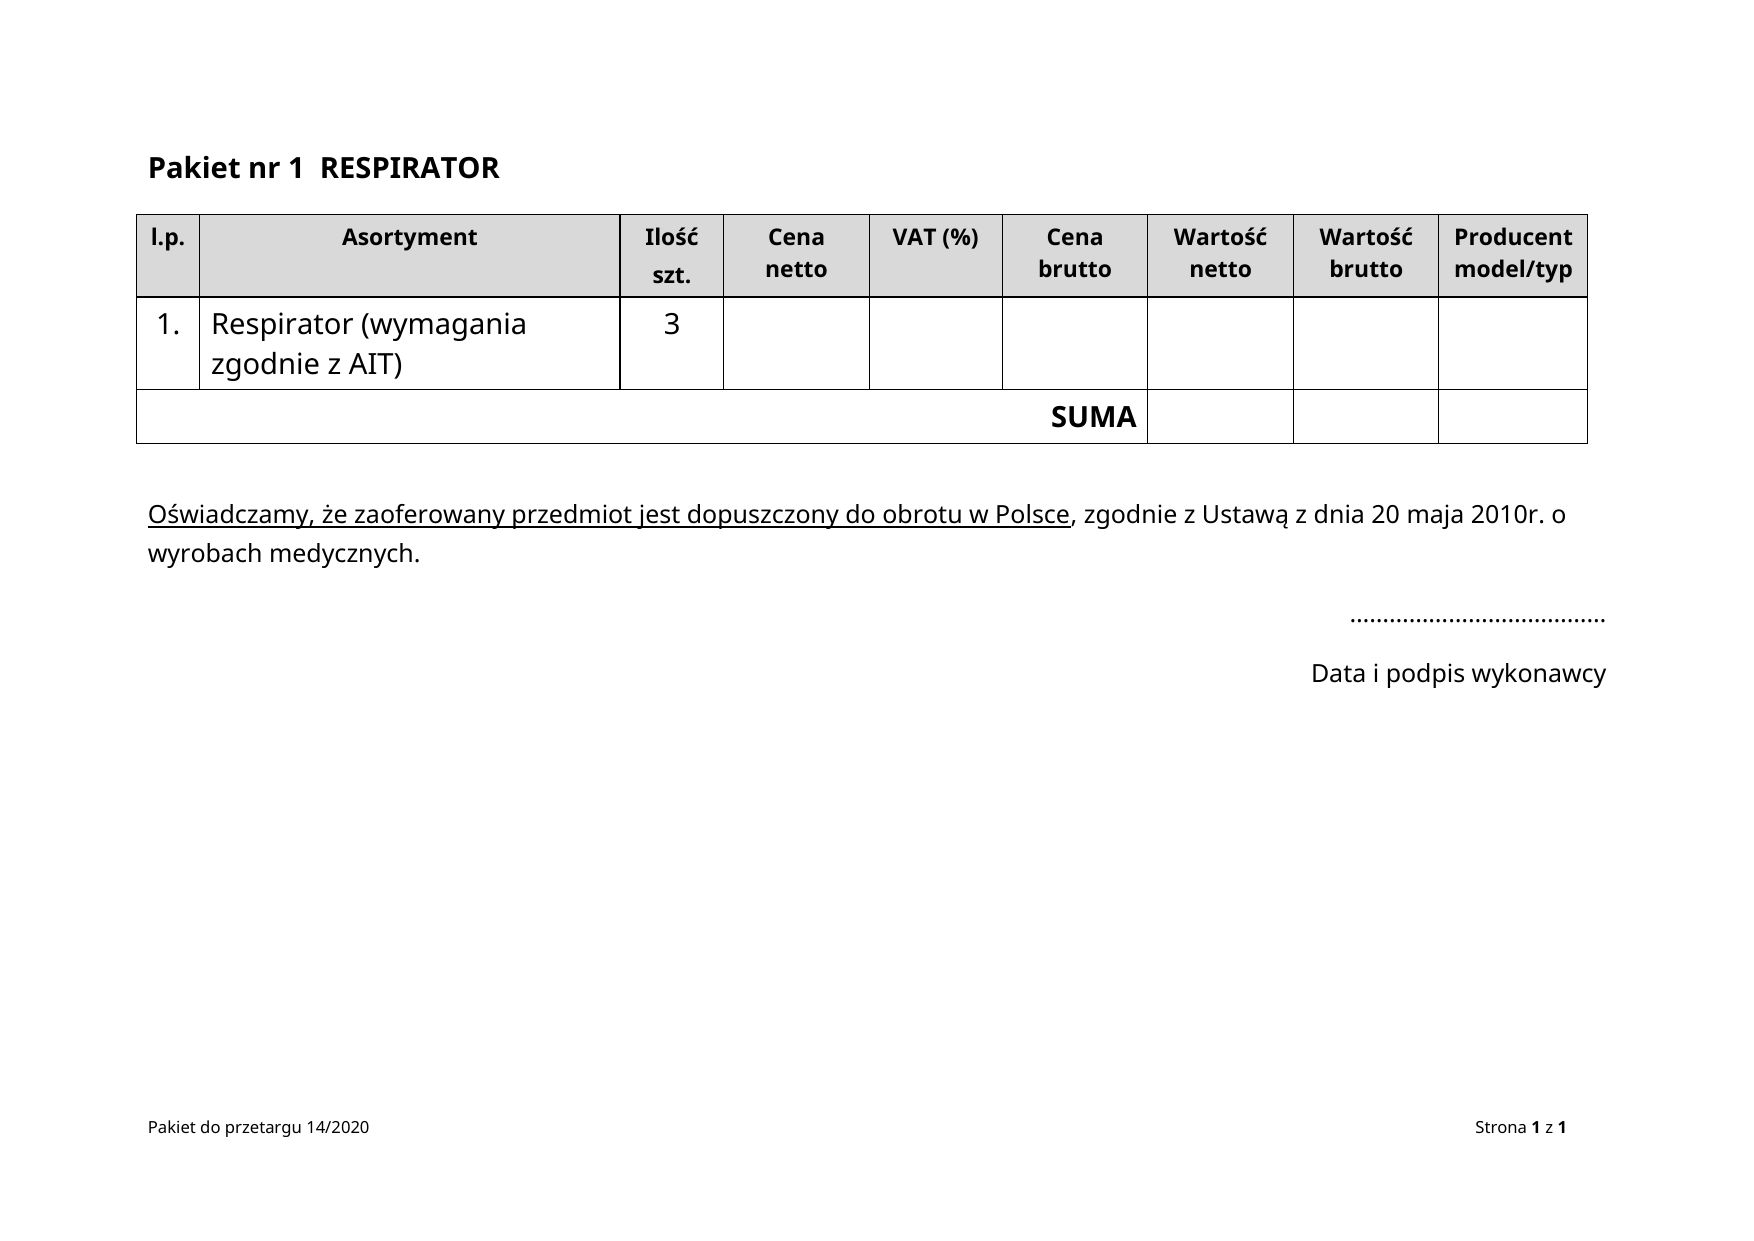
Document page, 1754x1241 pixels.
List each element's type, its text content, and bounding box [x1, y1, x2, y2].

table_cell [1003, 298, 1147, 389]
text Data i podpis wykonawcy [148, 656, 1606, 690]
table_cell [1294, 298, 1438, 389]
table_cell [1148, 298, 1293, 389]
table_cell [724, 298, 869, 389]
table_cell SUMA [137, 390, 1147, 442]
table_cell 3 [621, 298, 723, 389]
table_cell Respirator (wymagania zgodnie z AIT) [200, 298, 619, 389]
table_header l.p. [137, 215, 199, 296]
table_header Asortyment [200, 215, 619, 296]
table_header VAT (%) [870, 215, 1002, 296]
table_cell 1. [137, 298, 199, 389]
table_cell [1439, 390, 1587, 442]
table_cell [870, 298, 1002, 389]
table_header Producent model/typ [1439, 215, 1587, 296]
text ………………………………… [148, 596, 1606, 630]
text Oświadczamy, że zaoferowany przedmiot jest dopuszczony do obrotu w Polsce, zgodnie z Ustawą z dnia 20 maja 2010r. o wyrobach medycznych. [148, 497, 1609, 570]
table_header Cena netto [724, 215, 869, 296]
table_cell [1148, 390, 1293, 442]
text Pakiet nr 1 RESPIRATOR [148, 148, 1606, 187]
table_header Wartość brutto [1294, 215, 1438, 296]
table_cell [1294, 390, 1438, 442]
table_header Ilość szt. [621, 215, 723, 296]
table_header Wartość netto [1148, 215, 1293, 296]
table_header Cena brutto [1003, 215, 1147, 296]
table_cell [1439, 298, 1587, 389]
